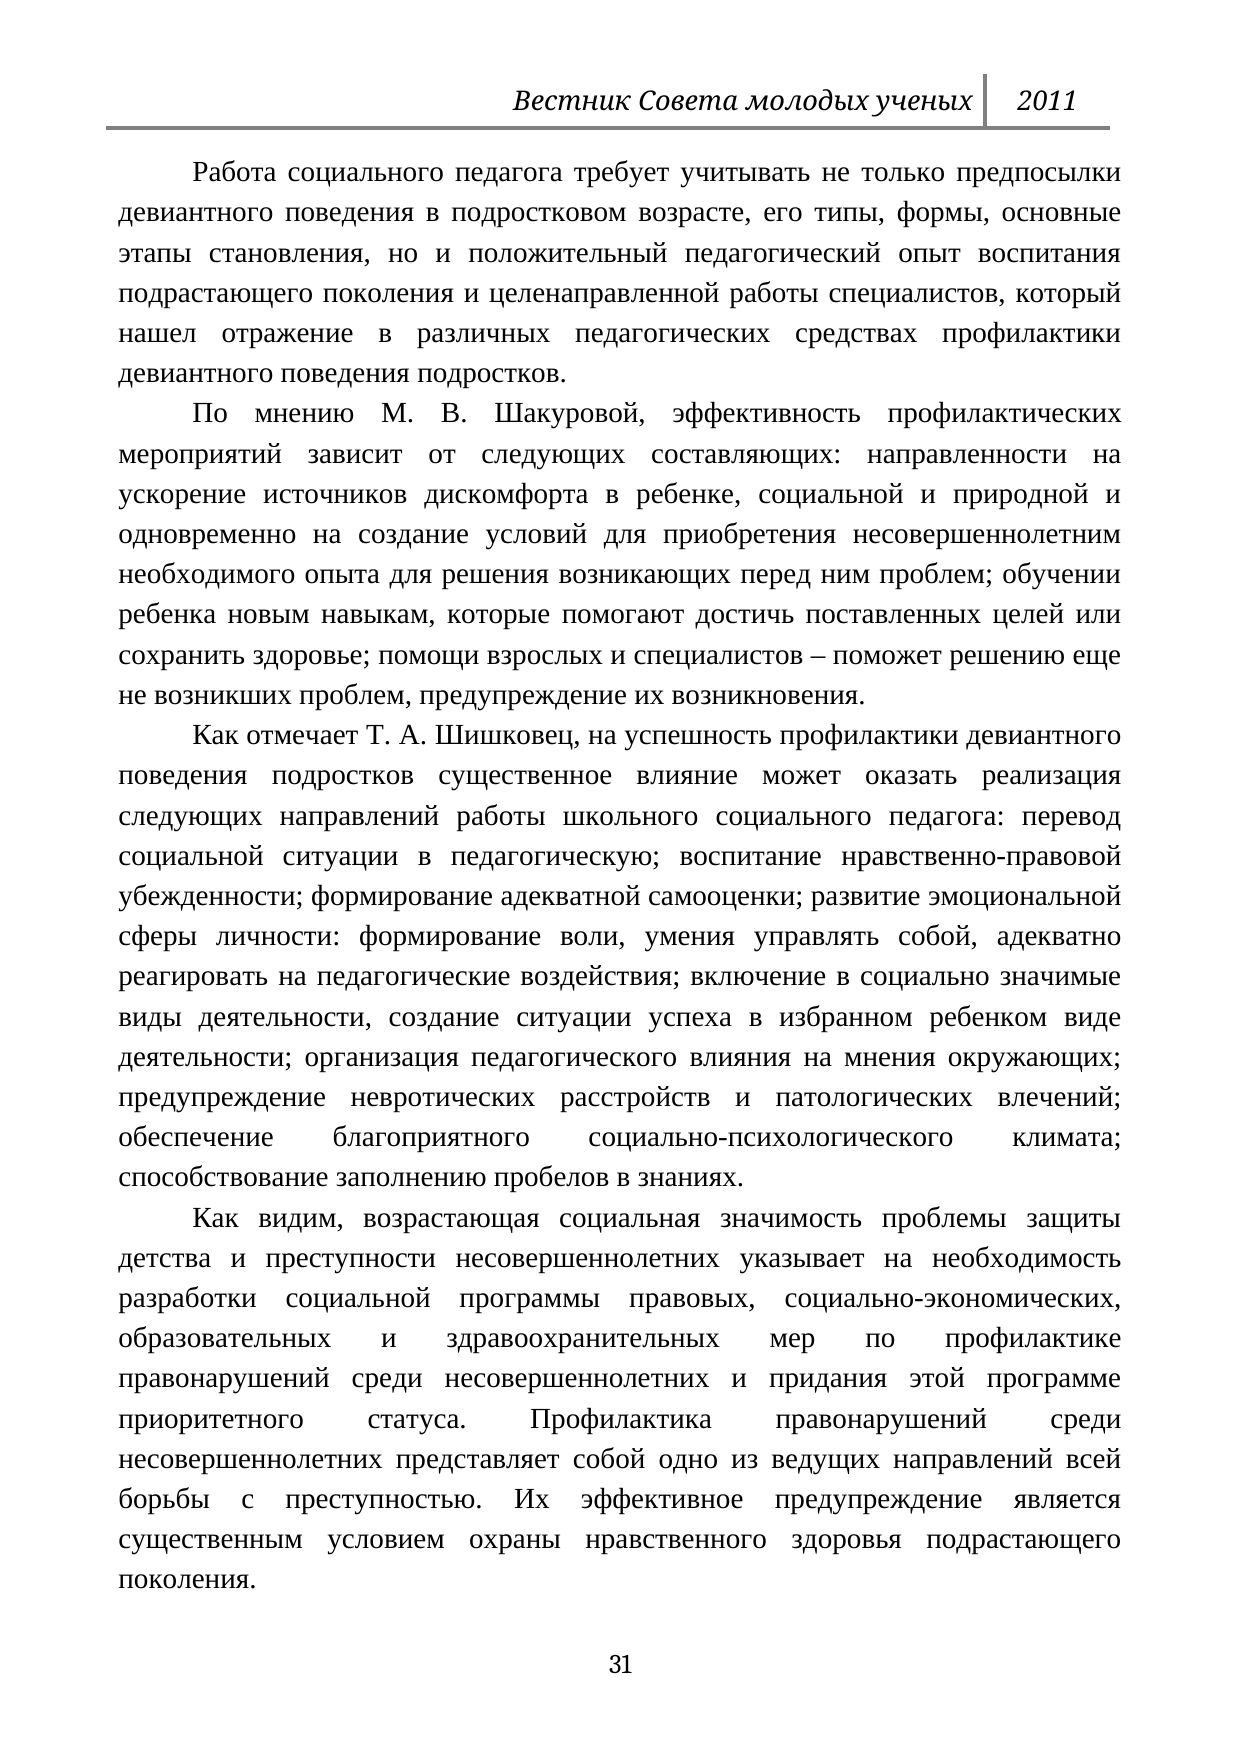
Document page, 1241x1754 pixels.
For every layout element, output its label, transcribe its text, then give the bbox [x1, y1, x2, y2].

text Как отмечает Т. А. Шишковец, на успешность профилактики девиантного поведения подростков существенное влияние может оказать реализация следующих направлений работы школьного социального педагога: перевод социальной ситуации в педагогическую; воспитание нравственно-правовой убежденности; формирование адекватной самооценки; развитие эмоциональной сферы личности: формирование воли, умения управлять собой, адекватно реагировать на педагогические воздействия; включение в социально значимые виды деятельности, создание ситуации успеха в избранном ребенком виде деятельности; организация педагогического влияния на мнения окружающих; предупреждение невротических расстройств и патологических влечений; обеспечение благоприятного социально-психологического климата; способствование заполнению пробелов в знаниях. [118, 717, 1122, 1193]
text Как видим, возрастающая социальная значимость проблемы защиты детства и преступности несовершеннолетних указывает на необходимость разработки социальной программы правовых, социально-экономических, образовательных и здравоохранительных мер по профилактике правонарушений среди несовершеннолетних и придания этой программе приоритетного статуса. Профилактика правонарушений среди несовершеннолетних представляет собой одно из ведущих направлений всей борьбы с преступностью. Их эффективное предупреждение является существенным условием охраны нравственного здоровья подрастающего поколения. [118, 1200, 1122, 1595]
text Работа социального педагога требует учитывать не только предпосылки девиантного поведения в подростковом возрасте, его типы, формы, основные этапы становления, но и положительный педагогический опыт воспитания подрастающего поколения и целенаправленной работы специалистов, который нашел отражение в различных педагогических средствах профилактики девиантного поведения подростков. [118, 154, 1122, 389]
text По мнению М. В. Шакуровой, эффективность профилактических мероприятий зависит от следующих составляющих: направленности на ускорение источников дискомфорта в ребенке, социальной и природной и одновременно на создание условий для приобретения несовершеннолетним необходимого опыта для решения возникающих перед ним проблем; обучении ребенка новым навыкам, которые помогают достичь поставленных целей или сохранить здоровье; помощи взрослых и специалистов – поможет решению еще не возникших проблем, предупреждение их возникновения. [118, 396, 1122, 711]
